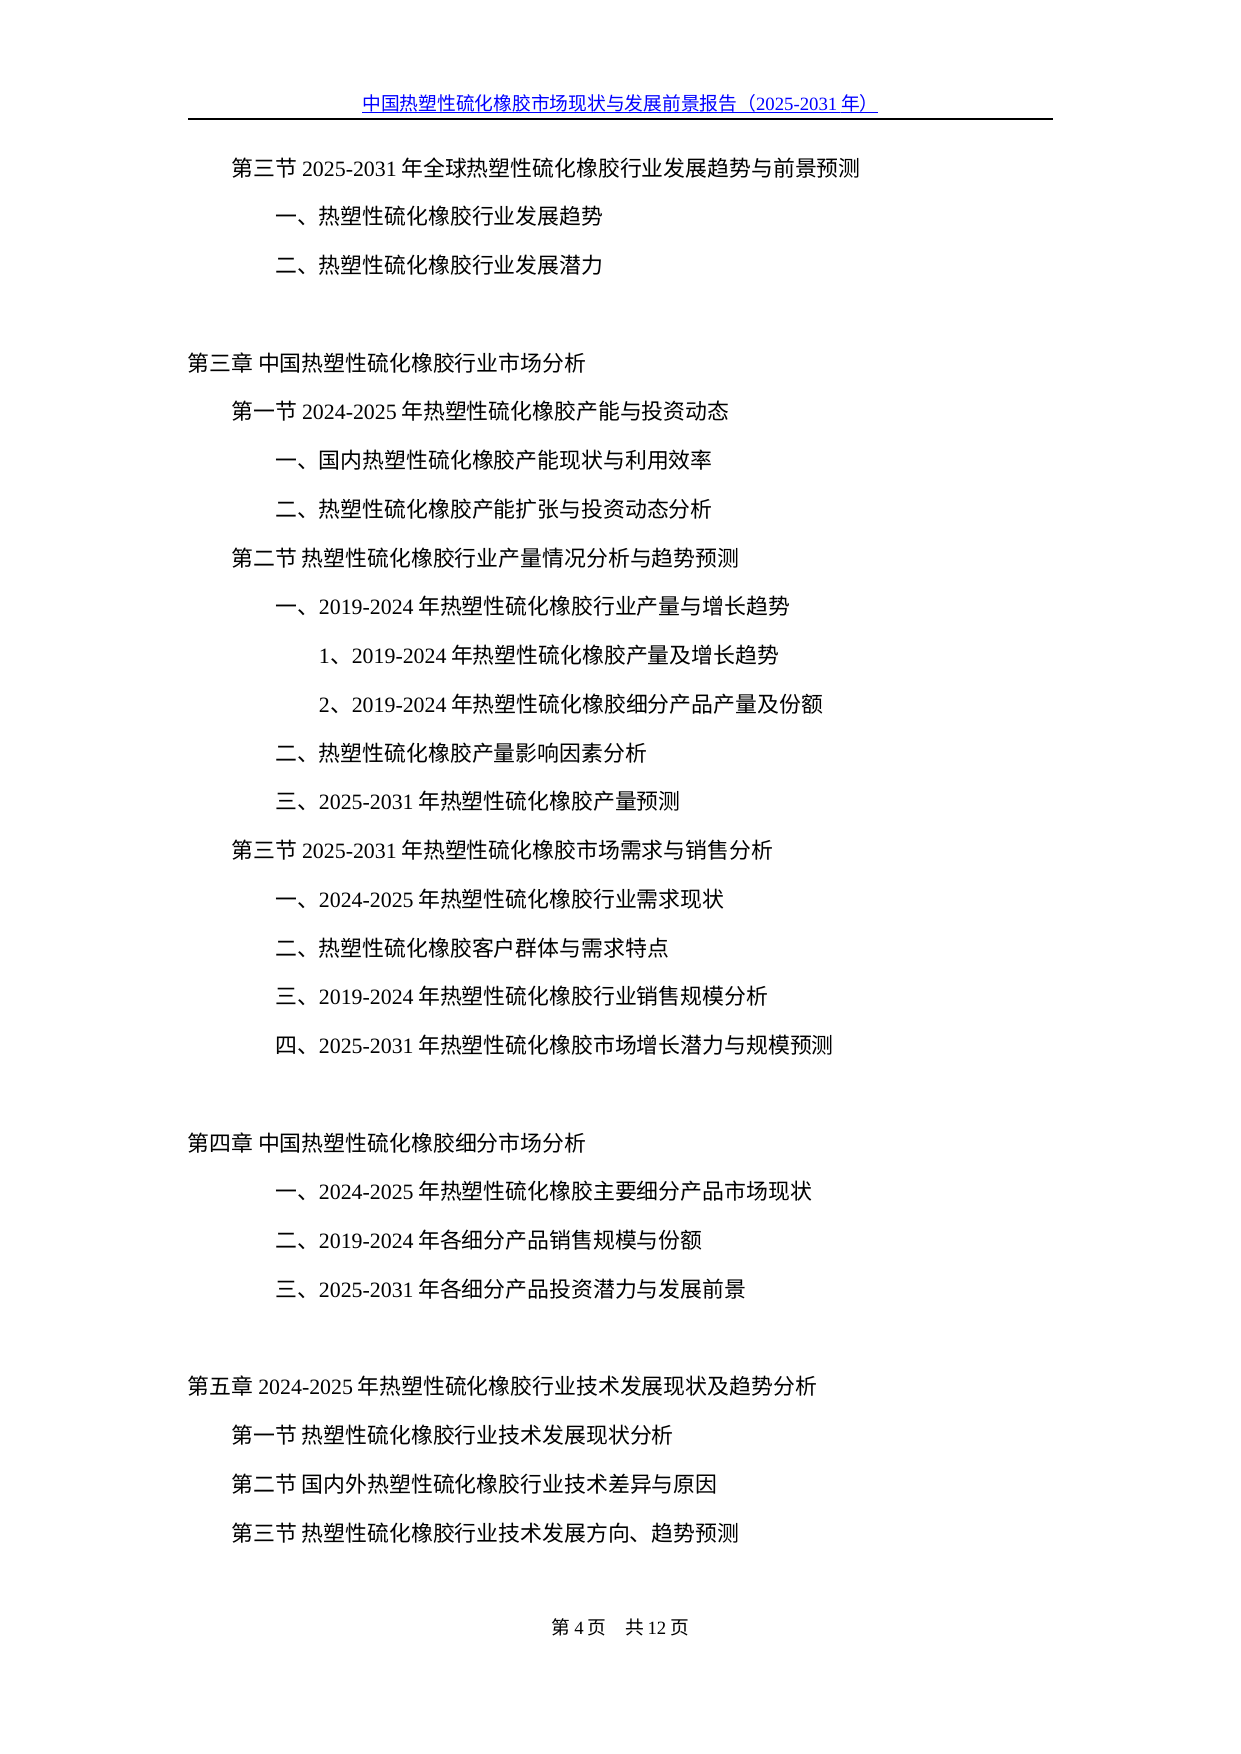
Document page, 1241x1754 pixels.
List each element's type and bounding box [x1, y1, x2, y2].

text [187, 150, 1053, 1548]
